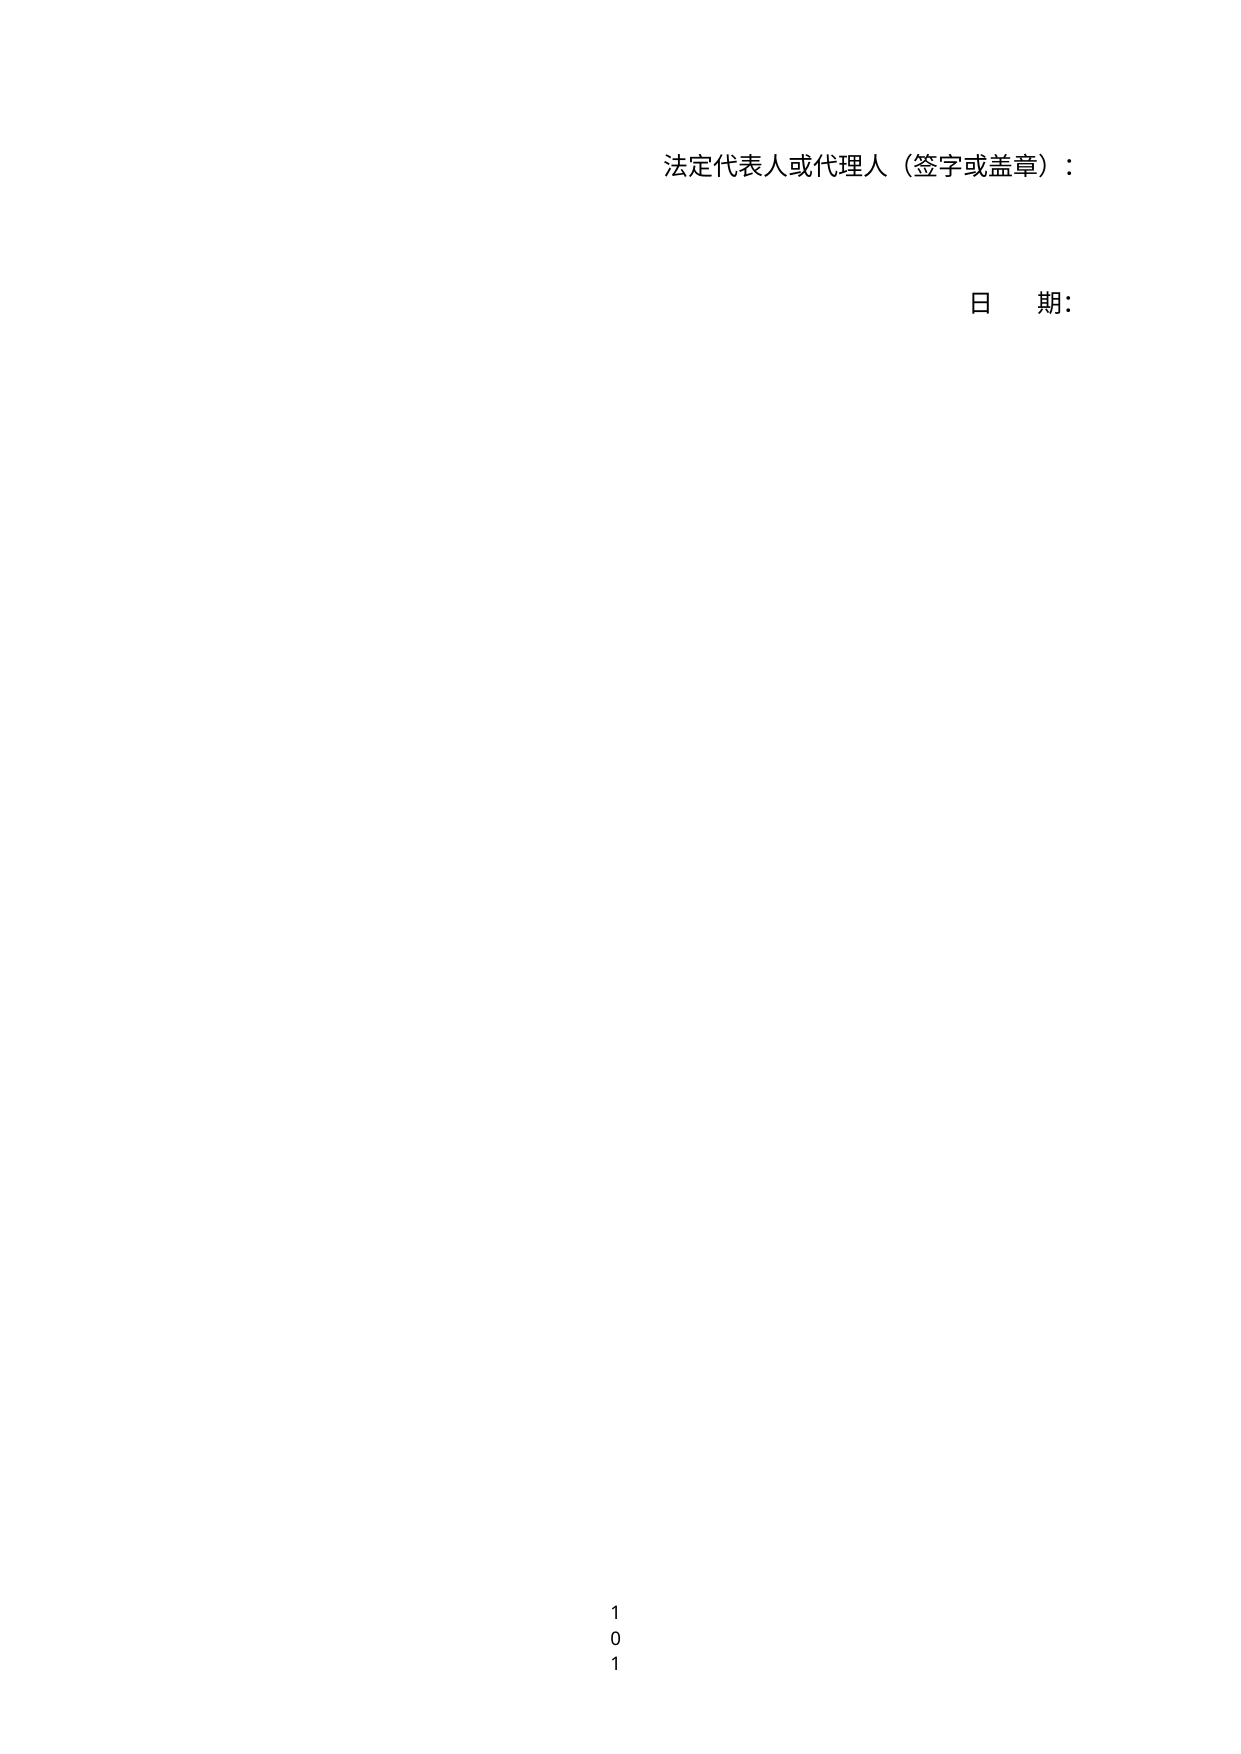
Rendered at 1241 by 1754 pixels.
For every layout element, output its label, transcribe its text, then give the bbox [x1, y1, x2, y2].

text 日 期： [152, 269, 1088, 334]
text 法定代表人或代理人（签字或盖章）： [152, 132, 1088, 197]
